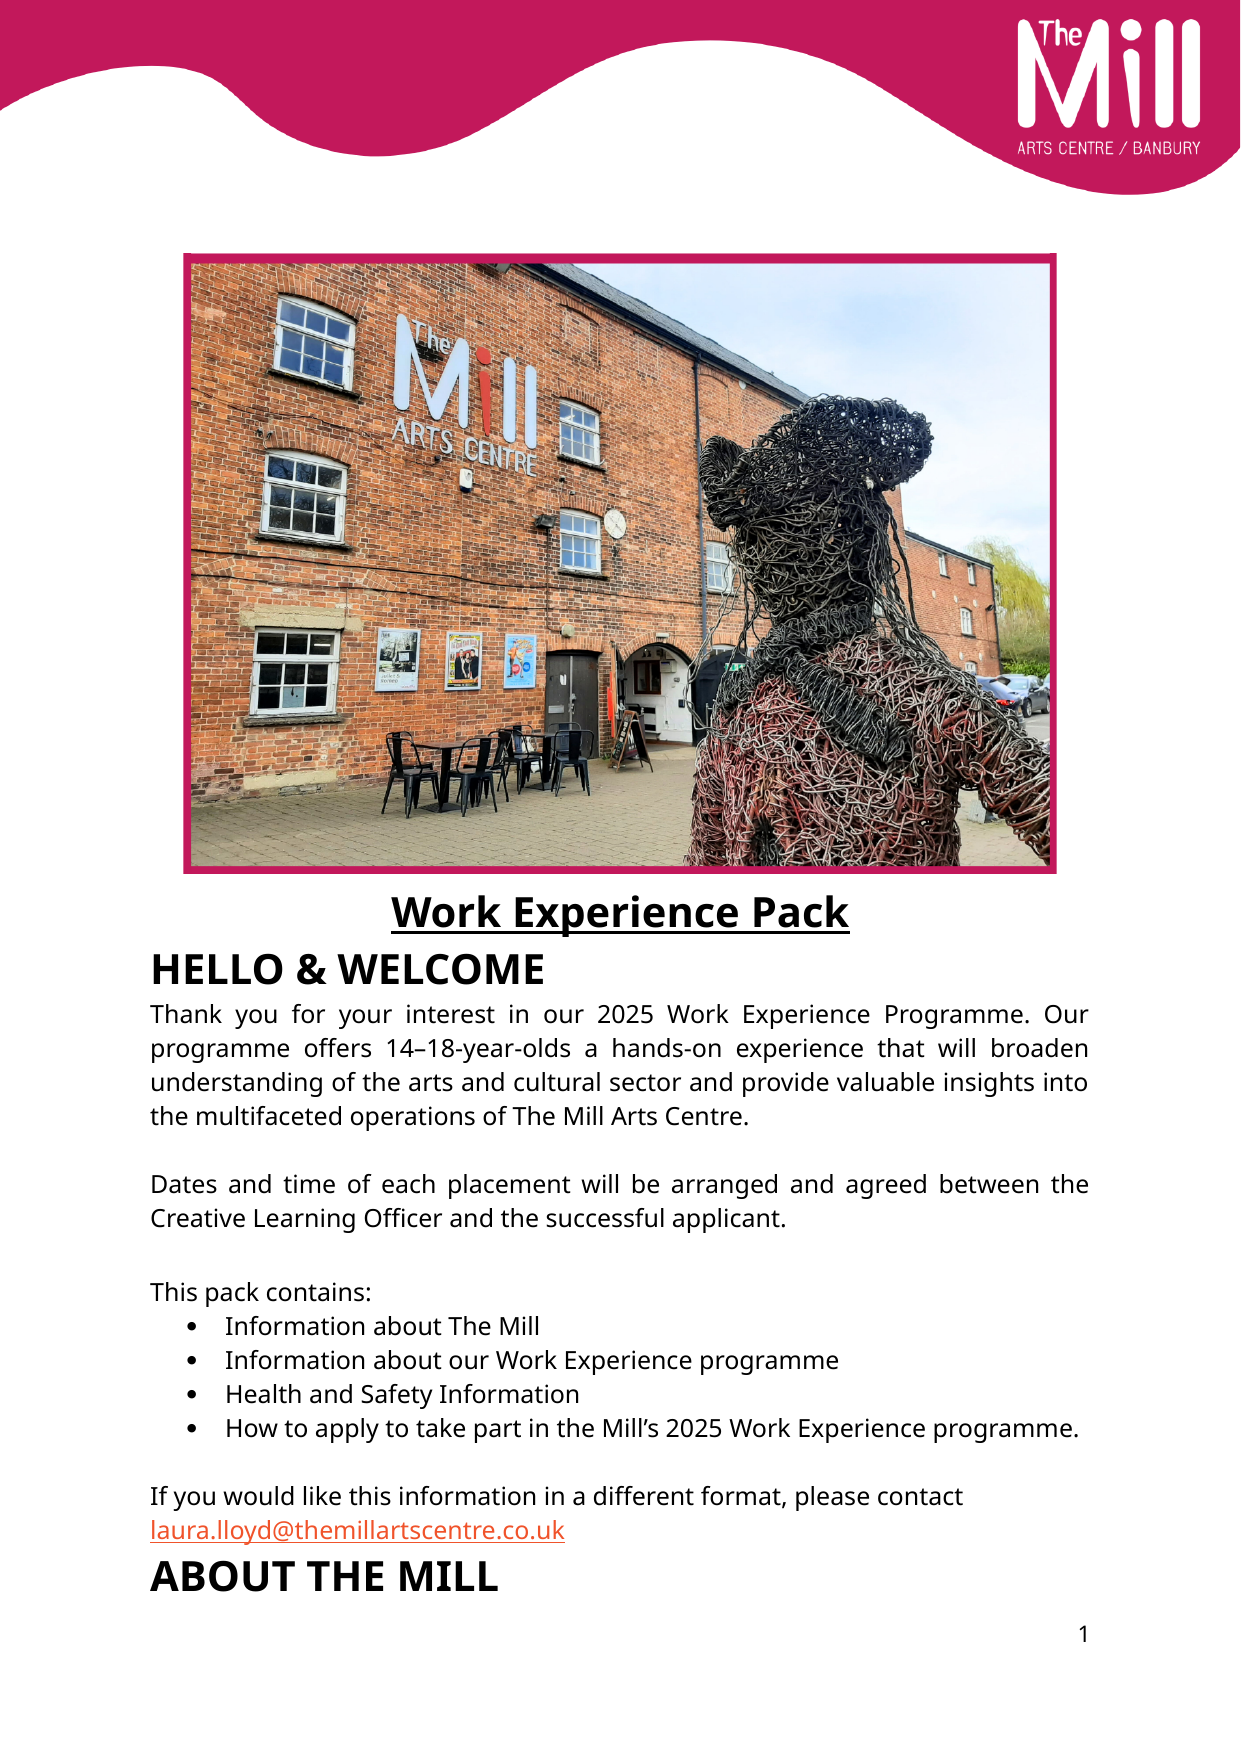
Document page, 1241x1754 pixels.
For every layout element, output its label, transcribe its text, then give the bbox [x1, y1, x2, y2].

text Dates and time of each placement will be arranged and agreed between the Creative Learning Officer and the successful applicant. [150, 1167, 1090, 1235]
text ABOUT THE MILL [150, 1547, 1090, 1604]
list Information about The Mill [187, 1308, 1090, 1342]
text If you would like this information in a different format, please contact [150, 1479, 1090, 1513]
list Information about our Work Experience programme [187, 1342, 1090, 1377]
text laura.lloyd@themillartscentre.co.uk [150, 1513, 1090, 1547]
list How to apply to take part in the Mill’s 2025 Work Experience programme. [187, 1411, 1090, 1445]
list Health and Safety Information [187, 1377, 1090, 1411]
text Thank you for your interest in our 2025 Work Experience Programme. Our programme offers 14–18-year-olds a hands-on experience that will broaden understanding of the arts and cultural sector and provide valuable insights into the multifaceted operations of The Mill Arts Centre. [150, 996, 1090, 1132]
text HELLO & WELCOME [150, 939, 1090, 996]
picture [181, 253, 1057, 872]
text This pack contains: [150, 1274, 1090, 1308]
picture [0, 0, 1241, 202]
